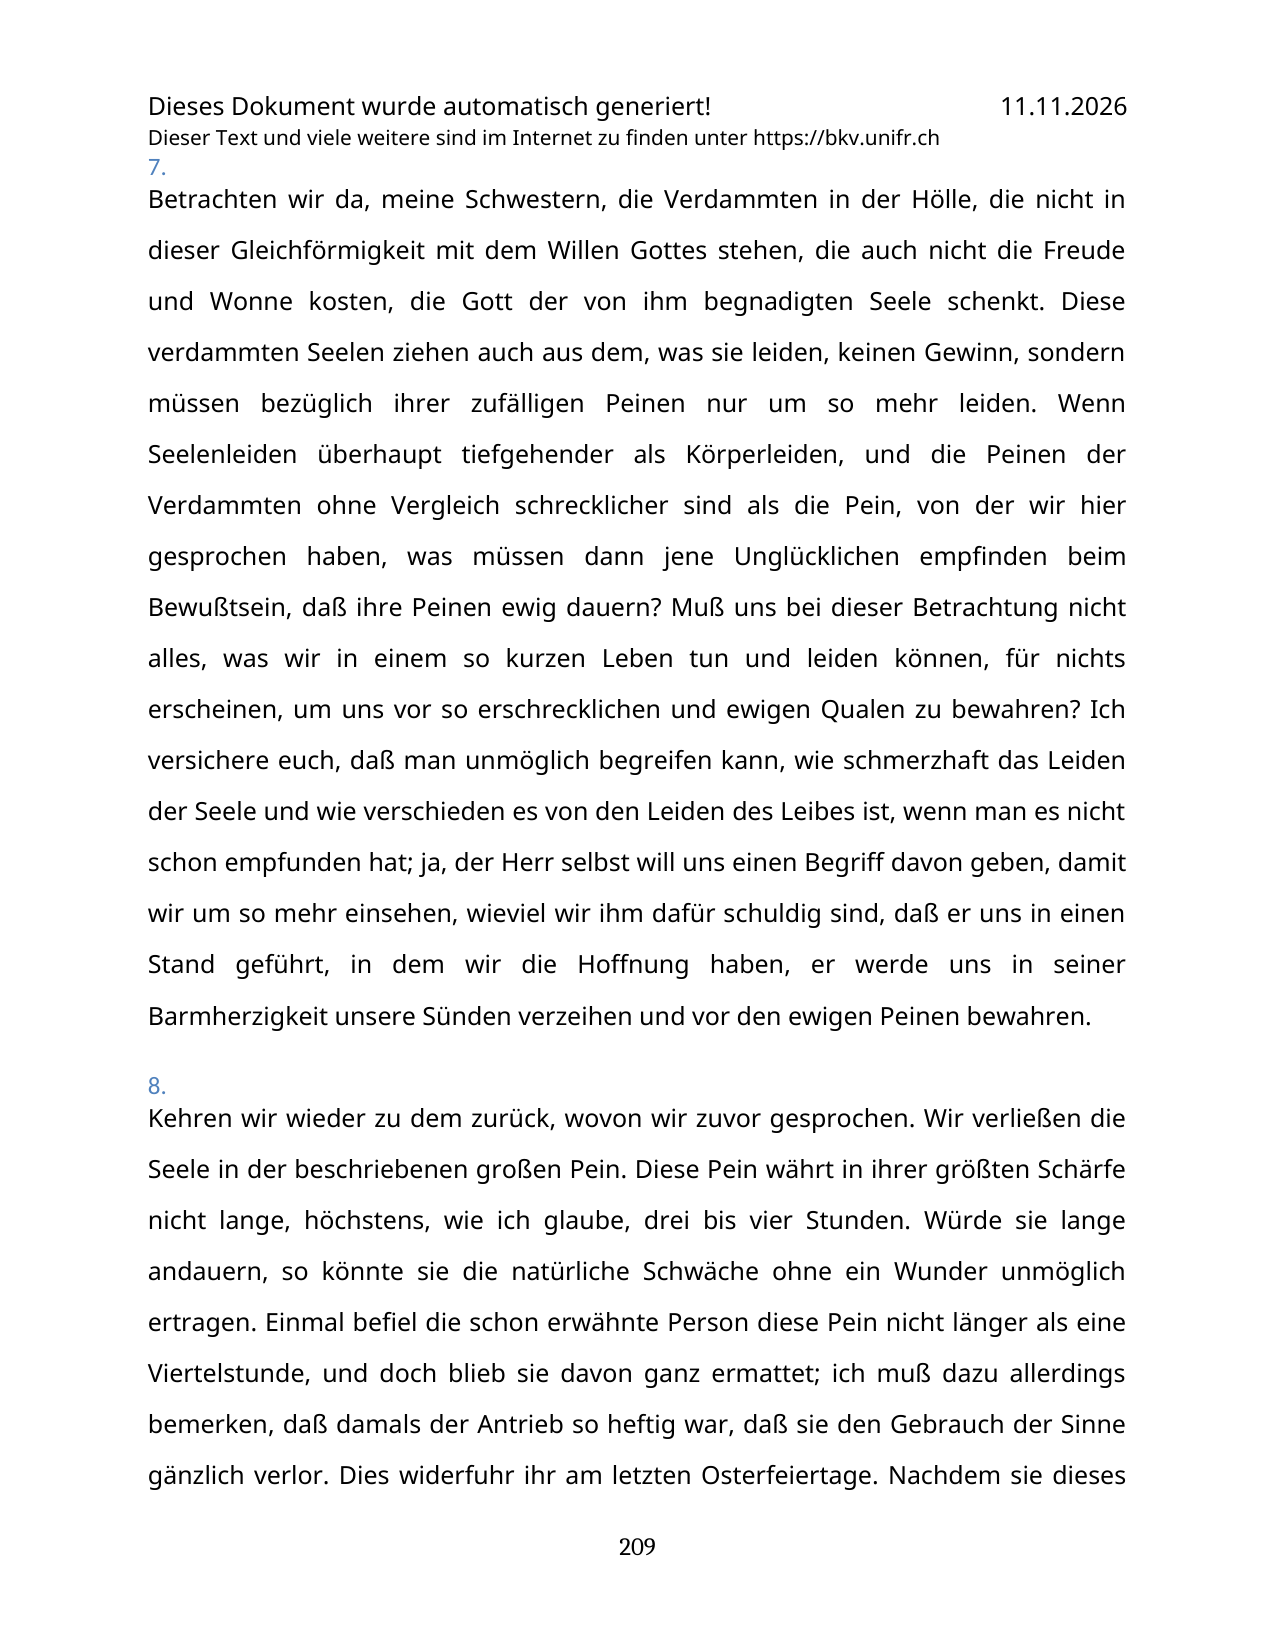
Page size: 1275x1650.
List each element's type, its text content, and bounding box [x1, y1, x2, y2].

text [148, 1101, 1127, 1492]
text Betrachten wir da, meine Schwestern, die Verdammten in der Hölle, die nicht in dieser Gleichförmigkeit mit dem Willen Gottes stehen, die auch nicht die Freude und Wonne kosten, die Gott der von ihm begnadigten Seele schenkt. Diese verdammten Seelen ziehen auch aus dem, was sie leiden, keinen Gewinn, sondern müssen bezüglich ihrer zufälligen Peinen nur um so mehr leiden. Wenn Seelenleiden überhaupt tiefgehender als Körperleiden, und die Peinen der Verdammten ohne Vergleich schrecklicher sind als die Pein, von der wir hier gesprochen haben, was müssen dann jene Unglücklichen empfinden beim Bewußtsein, daß ihre Peinen ewig dauern? Muß uns bei dieser Betrachtung nicht alles, was wir in einem so kurzen Leben tun und leiden können, für nichts erscheinen, um uns vor so erschrecklichen und ewigen Qualen zu bewahren? Ich versichere euch, daß man unmöglich begreifen kann, wie schmerzhaft das Leiden der Seele und wie verschieden es von den Leiden des Leibes ist, wenn man es nicht schon empfunden hat; ja, der Herr selbst will uns einen Begriff davon geben, damit wir um so mehr einsehen, wieviel wir ihm dafür schuldig sind, daß er uns in einen Stand geführt, in dem wir die Hoffnung haben, er werde uns in seiner Barmherzigkeit unsere Sünden verzeihen und vor den ewigen Peinen bewahren. [148, 182, 1127, 1032]
subtitle 8. [148, 1070, 1127, 1101]
subtitle 7. [148, 151, 1127, 182]
